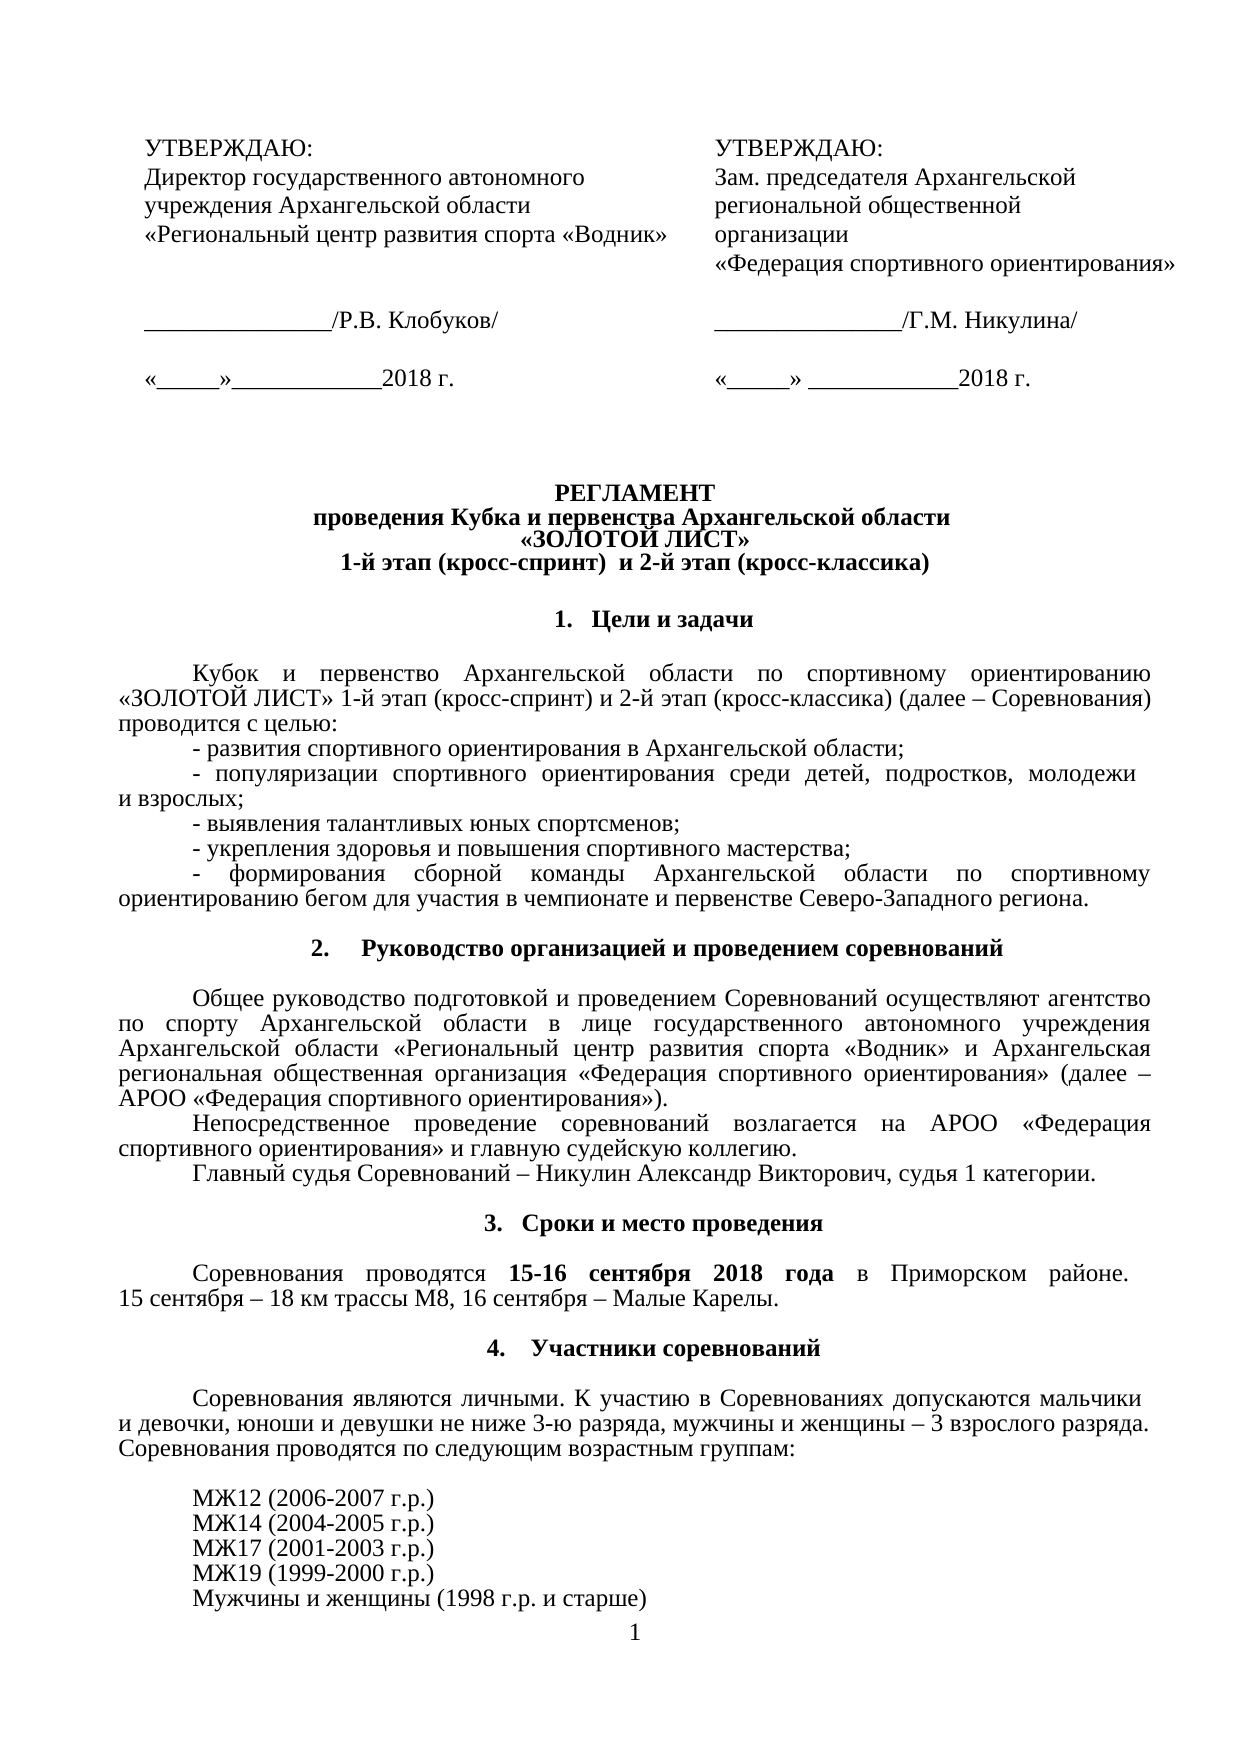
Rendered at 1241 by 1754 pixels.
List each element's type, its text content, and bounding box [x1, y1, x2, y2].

text МЖ12 (2006-2007 г.р.) [118, 1487, 1152, 1512]
text Соревнования являются личными. К участию в Соревнованиях допускаются мальчики и девочки, юноши и девушки не ниже 3-ю разряда, мужчины и женщины – 3 взрослого разряда. Соревнования проводятся по следующим возрастным группам: [118, 1387, 1152, 1462]
text Непосредственное проведение соревнований возлагается на АРОО «Федерация спортивного ориентирования» и главную судейскую коллегию. [118, 1112, 1152, 1162]
text - выявления талантливых юных спортсменов; [118, 812, 1152, 837]
text МЖ14 (2004-2005 г.р.) [118, 1512, 1152, 1537]
list Цели и задачи [156, 604, 1152, 633]
text Мужчины и женщины (1998 г.р. и старше) [118, 1587, 1152, 1612]
table_header УТВЕРЖДАЮ: Директор государственного автономного учреждения Архангельской области «Региональный центр развития спорта «Водник» _______________/Р.В. Клобуков/ «_____»____________2018 г. [133, 133, 703, 420]
text Соревнования проводятся 15-16 сентября 2018 года в Приморском районе. 15 сентября – 18 км трассы М8, 16 сентября – Малые Карелы. [118, 1262, 1152, 1312]
text Главный судья Соревнований – Никулин Александр Викторович, судья 1 категории. [118, 1162, 1152, 1187]
text - укрепления здоровья и повышения спортивного мастерства; [118, 837, 1152, 862]
list Участники соревнований [156, 1337, 1152, 1362]
text - развития спортивного ориентирования в Архангельской области; [118, 737, 1152, 762]
text МЖ19 (1999-2000 г.р.) [118, 1562, 1152, 1587]
text Кубок и первенство Архангельской области по спортивному ориентированию «ЗОЛОТОЙ ЛИСТ» 1-й этап (кросс-спринт) и 2-й этап (кросс-классика) (далее – Соревнования) проводится с целью: [118, 662, 1152, 737]
text Общее руководство подготовкой и проведением Соревнований осуществляют агентство по спорту Архангельской области в лице государственного автономного учреждения Архангельской области «Региональный центр развития спорта «Водник» и Архангельская региональная общественная организация «Федерация спортивного ориентирования» (далее – АРОО «Федерация спортивного ориентирования»). [118, 987, 1152, 1112]
text проведения Кубка и первенства Архангельской области «ЗОЛОТОЙ ЛИСТ» 1-й этап (кросс-спринт) и 2-й этап (кросс-классика) [118, 507, 1152, 576]
text - формирования сборной команды Архангельской области по спортивному ориентированию бегом для участия в чемпионате и первенстве Северо-Западного региона. [118, 862, 1152, 912]
list Сроки и место проведения [156, 1212, 1152, 1237]
text РЕГЛАМЕНТ [118, 478, 1152, 507]
text - популяризации спортивного ориентирования среди детей, подростков, молодежи и взрослых; [118, 762, 1152, 812]
table_header УТВЕРЖДАЮ: Зам. председателя Архангельской региональной общественной организации «Федерация спортивного ориентирования» _______________/Г.М. Никулина/ «_____» ____________2018 г. [703, 133, 1226, 420]
list Руководство организацией и проведением соревнований [118, 937, 1152, 962]
text МЖ17 (2001-2003 г.р.) [118, 1537, 1152, 1562]
